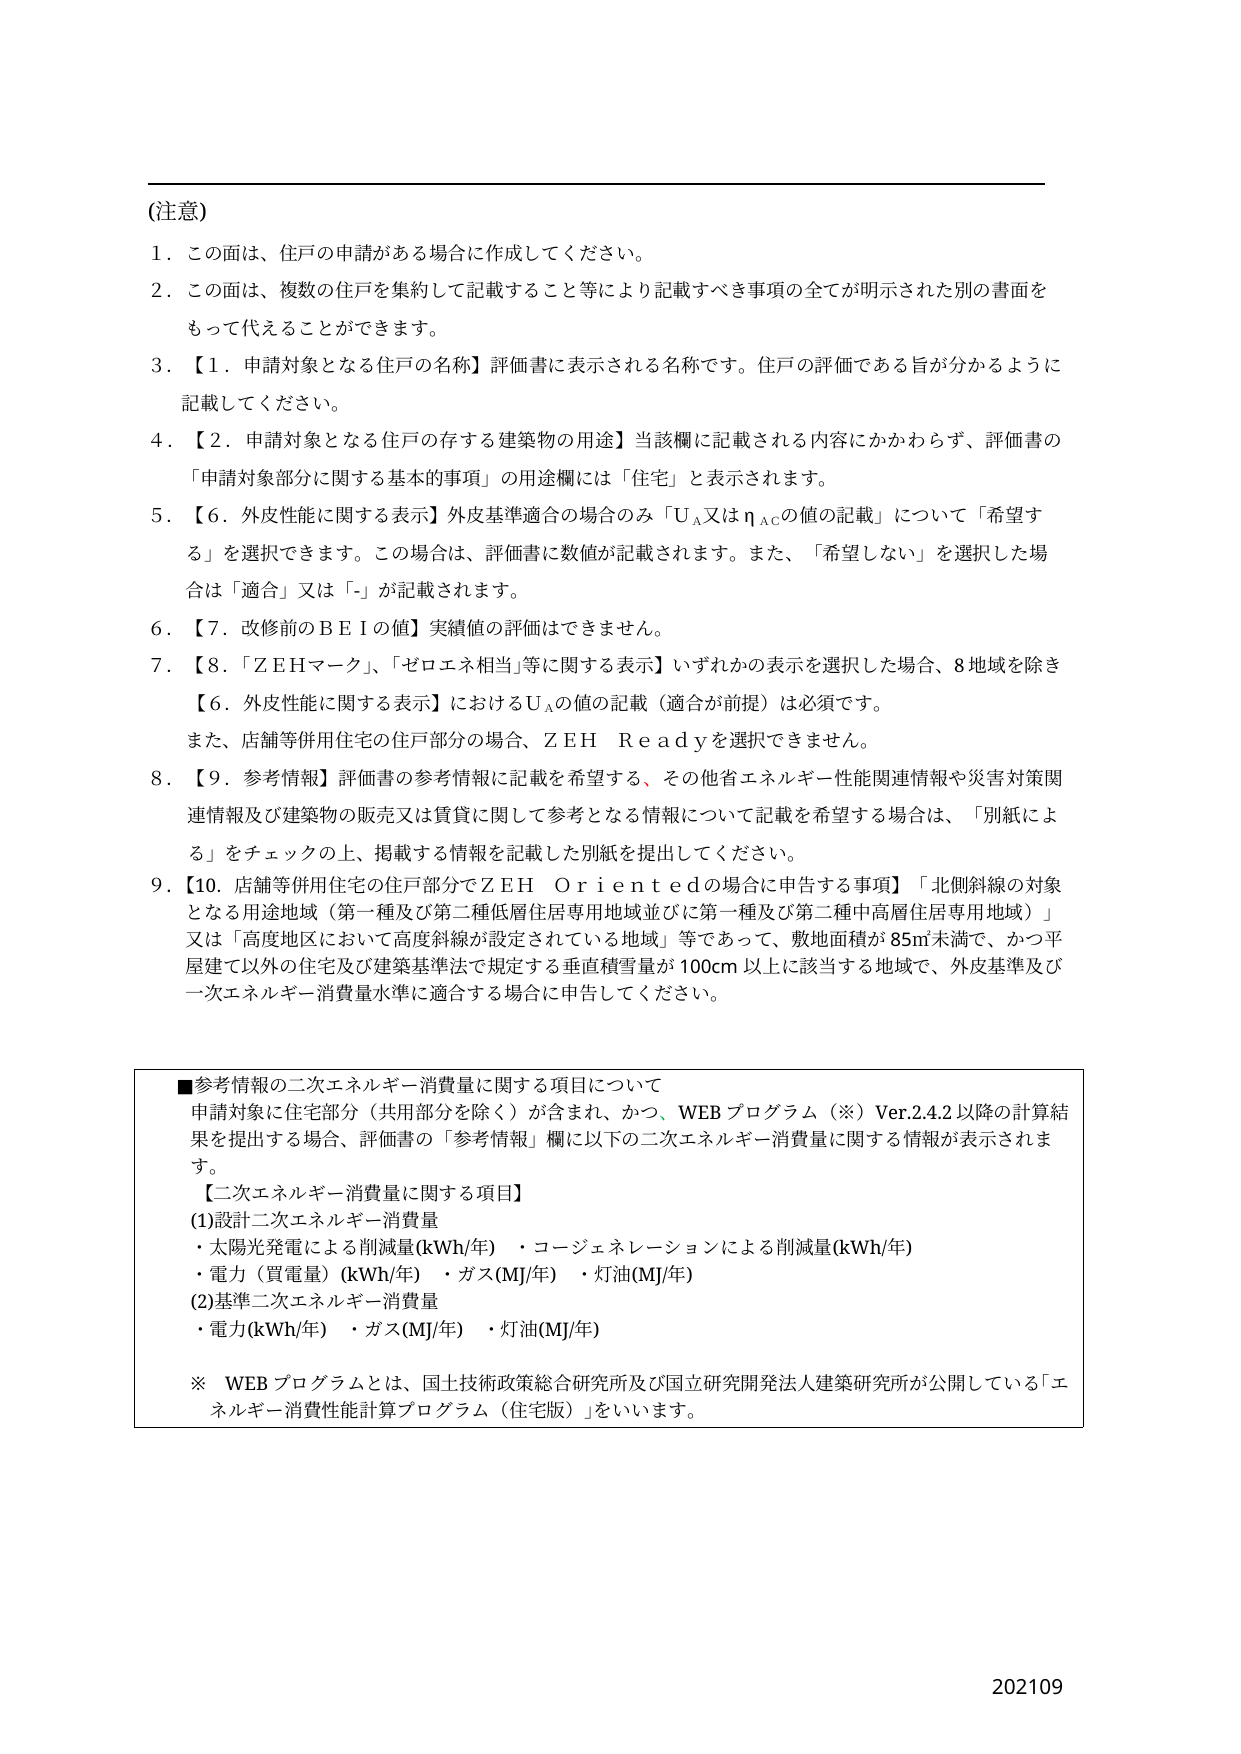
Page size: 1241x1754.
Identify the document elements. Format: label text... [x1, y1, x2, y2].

text ２．この面は、複数の住戸を集約して記載すること等により記載すべき事項の全てが明示された別の書面をもって代えることができます。 [148, 271, 1063, 346]
text (注意) [148, 191, 1063, 229]
text ４．【２．申請対象となる住戸の存する建築物の用途】当該欄に記載される内容にかかわらず、評価書の「申請対象部分に関する基本的事項」の用途欄には「住宅」と表示されます。 [148, 421, 1063, 496]
text ３．【１．申請対象となる住戸の名称】評価書に表示される名称です。住戸の評価である旨が分かるように記載してください。 [148, 346, 1063, 421]
text ９. 【10．店舗等併用住宅の住戸部分でＺＥＨ Ｏｒｉｅｎｔｅｄの場合に申告する事項】「北側斜線の対象となる用途地域（第一種及び第二種低層住居専用地域並びに第一種及び第二種中高層住居専用地域）」又は「高度地区において高度斜線が設定されている地域」等であって、敷地面積が85㎡未満で、かつ平屋建て以外の住宅及び建築基準法で規定する垂直積雪量が100cm 以上に該当する地域で、外皮基準及び一次エネルギー消費量水準に適合する場合に申告してください。 [148, 871, 1063, 1006]
text ５．【６．外皮性能に関する表示】外皮基準適合の場合のみ「ＵＡ又はηＡＣの値の記載」について「希望する」を選択できます。この場合は、評価書に数値が記載されます。また、「希望しない」を選択した場合は「適合」又は「-」が記載されます。 [148, 496, 1063, 609]
text また、店舗等併用住宅の住戸部分の場合、ＺＥＨ Ｒｅａｄｙを選択できません。 [148, 721, 1063, 759]
text ８．【９．参考情報】評価書の参考情報に記載を希望する、その他省エネルギー性能関連情報や災害対策関連情報及び建築物の販売又は賃貸に関して参考となる情報について記載を希望する場合は、「別紙による」をチェックの上、掲載する情報を記載した別紙を提出してください。 [148, 759, 1063, 871]
text １．この面は、住戸の申請がある場合に作成してください。 [148, 234, 1063, 271]
text ６．【７．改修前のＢＥＩの値】実績値の評価はできません。 [148, 609, 1063, 646]
text ７．【８．｢ＺＥＨマーク｣、｢ゼロエネ相当｣等に関する表示】いずれかの表示を選択した場合、8地域を除き【６．外皮性能に関する表示】におけるＵＡの値の記載（適合が前提）は必須です。 [148, 646, 1063, 721]
